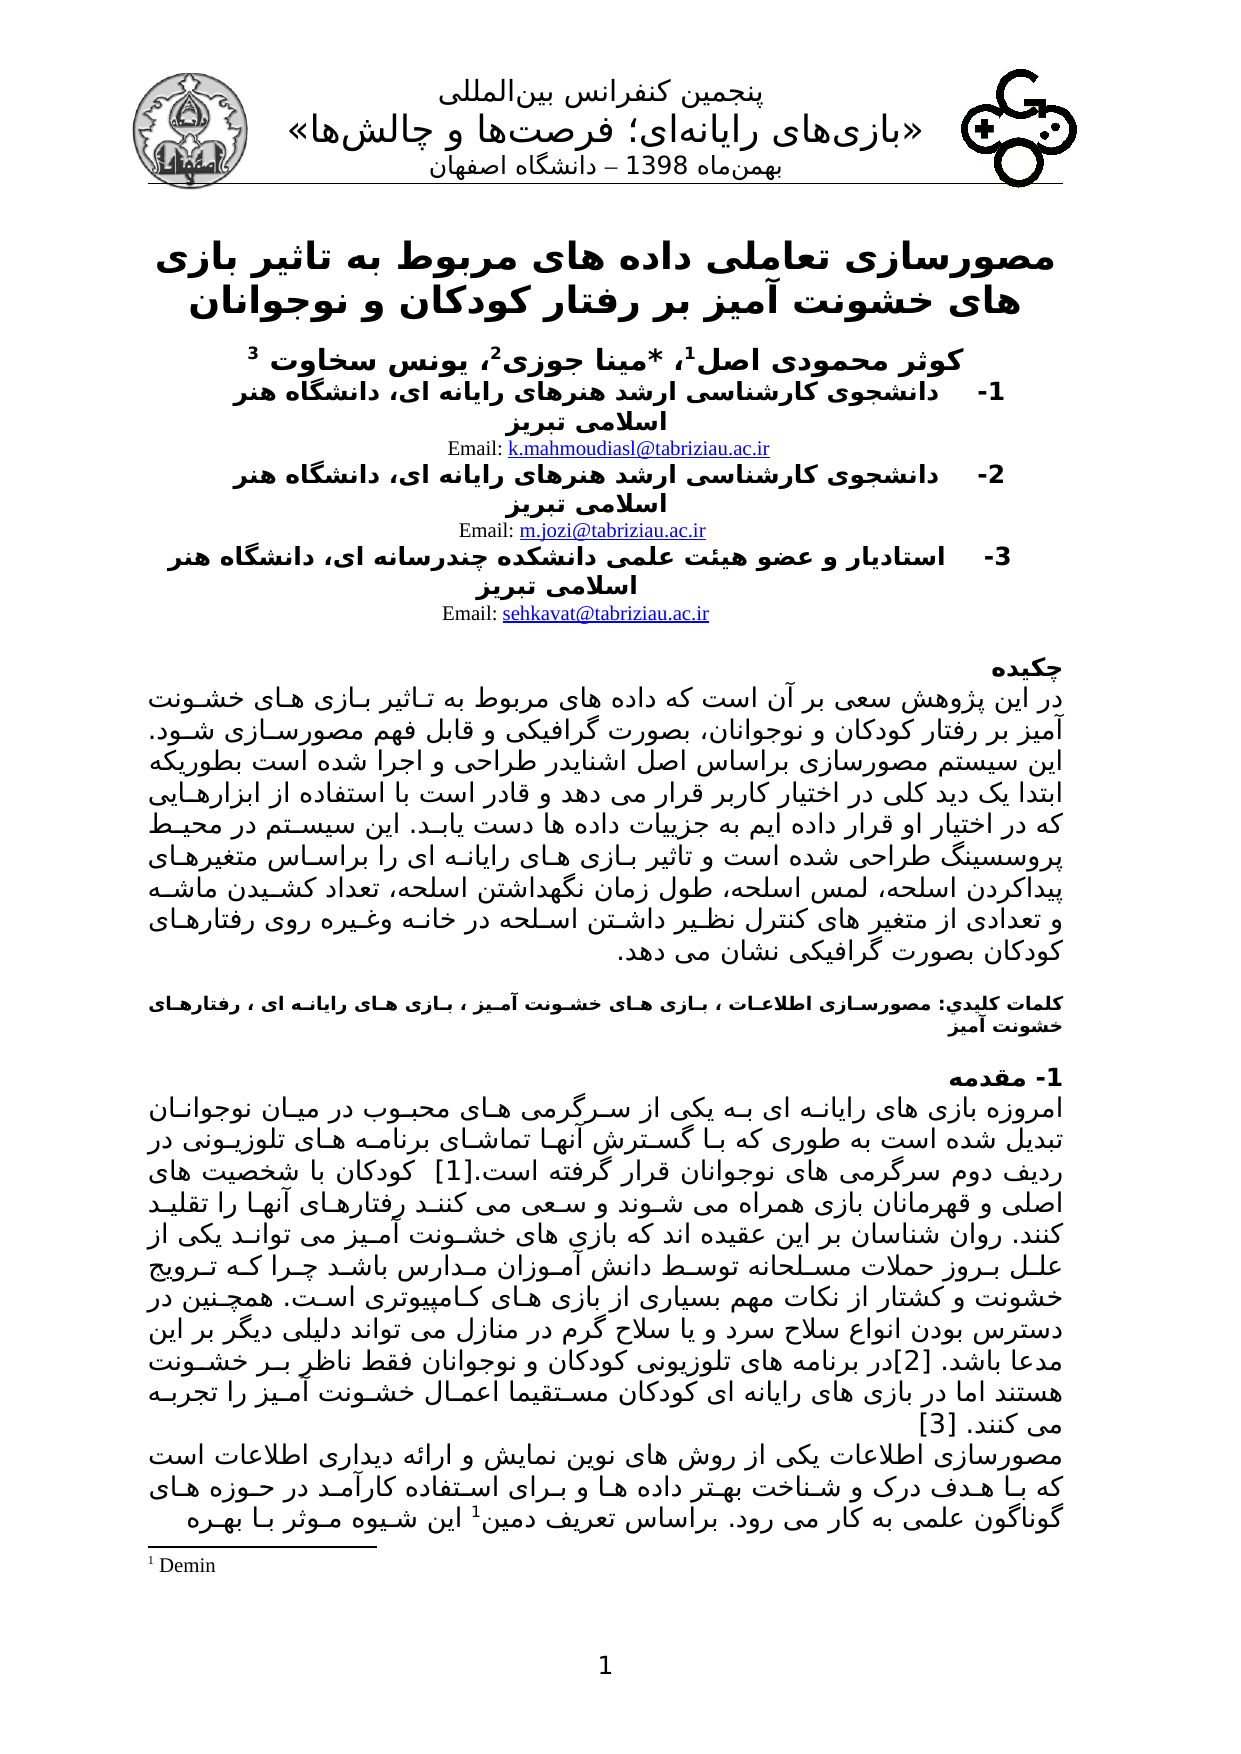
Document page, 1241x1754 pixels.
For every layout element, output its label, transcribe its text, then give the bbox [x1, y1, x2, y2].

text چکیده [148, 653, 1063, 683]
text Email: k.mahmoudiasl@tabriziau.ac.ir [207, 436, 1004, 460]
list استادیار و عضو هیئت علمی دانشکده چندرسانه ای، دانشگاه هنر اسلامی تبریز [148, 542, 1004, 601]
text Email: m.jozi@tabriziau.ac.ir [148, 518, 1004, 542]
text Email: sehkavat@tabriziau.ac.ir [148, 601, 1004, 625]
text کوثر محمودی اصل1، *مینا جوزی2، یونس سخاوت 3 [148, 343, 1063, 377]
text در این پژوهش سعی بر آن است که داده های مربوط به تاثیر بازی های خشونت آمیز بر رفتار کودکان و نوجوانان، بصورت گرافیکی و قابل فهم مصورسازی شود. این سیستم مصورسازی براساس اصل اشنایدر طراحی و اجرا شده است بطوریکه ابتدا یک دید کلی در اختیار کاربر قرار می دهد و قادر است با استفاده از ابزارهایی که در اختیار او قرار داده ایم به جزییات داده ها دست یابد. این سیستم در محیط پروسسینگ طراحی شده است و تاثیر بازی های رایانه ای را براساس متغیرهای پیداکردن اسلحه، لمس اسلحه، طول زمان نگهداشتن اسلحه، تعداد کشیدن ماشه و تعدادی از متغیر های کنترل نظیر داشتن اسلحه در خانه وغیره روی رفتارهای کودکان بصورت گرافیکی نشان می دهد. [148, 683, 1063, 967]
text 1- مقدمه [148, 1063, 1063, 1092]
list دانشجوی کارشناسی ارشد هنرهای رایانه ای، دانشگاه هنر اسلامی تبریز [207, 377, 1004, 436]
text کلمات کليدي: مصورسازی اطلاعات ، بازی های خشونت آمیز ، بازی های رایانه ای ، رفتارهای خشونت آمیز [148, 993, 1063, 1037]
text مصورسازی تعاملی داده های مربوط به تاثیر بازی های خشونت آمیز بر رفتار کودکان و نوجوانان [147, 235, 1063, 322]
picture [960, 67, 1078, 189]
text امروزه بازی های رایانه ای به یکی از سرگرمی های محبوب در میان نوجوانان تبدیل شده است به طوری که با گسترش آنها تماشای برنامه های تلوزیونی در ردیف دوم سرگرمی های نوجوانان قرار گرفته است.[1] کودکان با شخصیت های اصلی و قهرمانان بازی همراه می شوند و سعی می کنند رفتارهای آنها را تقلید کنند. روان شناسان بر این عقیده اند که بازی های خشونت آمیز می تواند یکی از علل بروز حملات مسلحانه توسط دانش آموزان مدارس باشد چرا که ترویج خشونت و کشتار از نکات مهم بسیاری از بازی های کامپیوتری است. همچنین در دسترس بودن انواع سلاح سرد و یا سلاح گرم در منازل می تواند دلیلی دیگر بر این مدعا باشد. [2]در برنامه های تلوزیونی کودکان و نوجوانان فقط ناظر بر خشونت هستند اما در بازی های رایانه ای کودکان مستقیما اعمال خشونت آمیز را تجربه می کنند. [3] [148, 1092, 1063, 1439]
list دانشجوی کارشناسی ارشد هنرهای رایانه ای، دانشگاه هنر اسلامی تبریز [207, 460, 1004, 518]
picture [129, 70, 250, 190]
